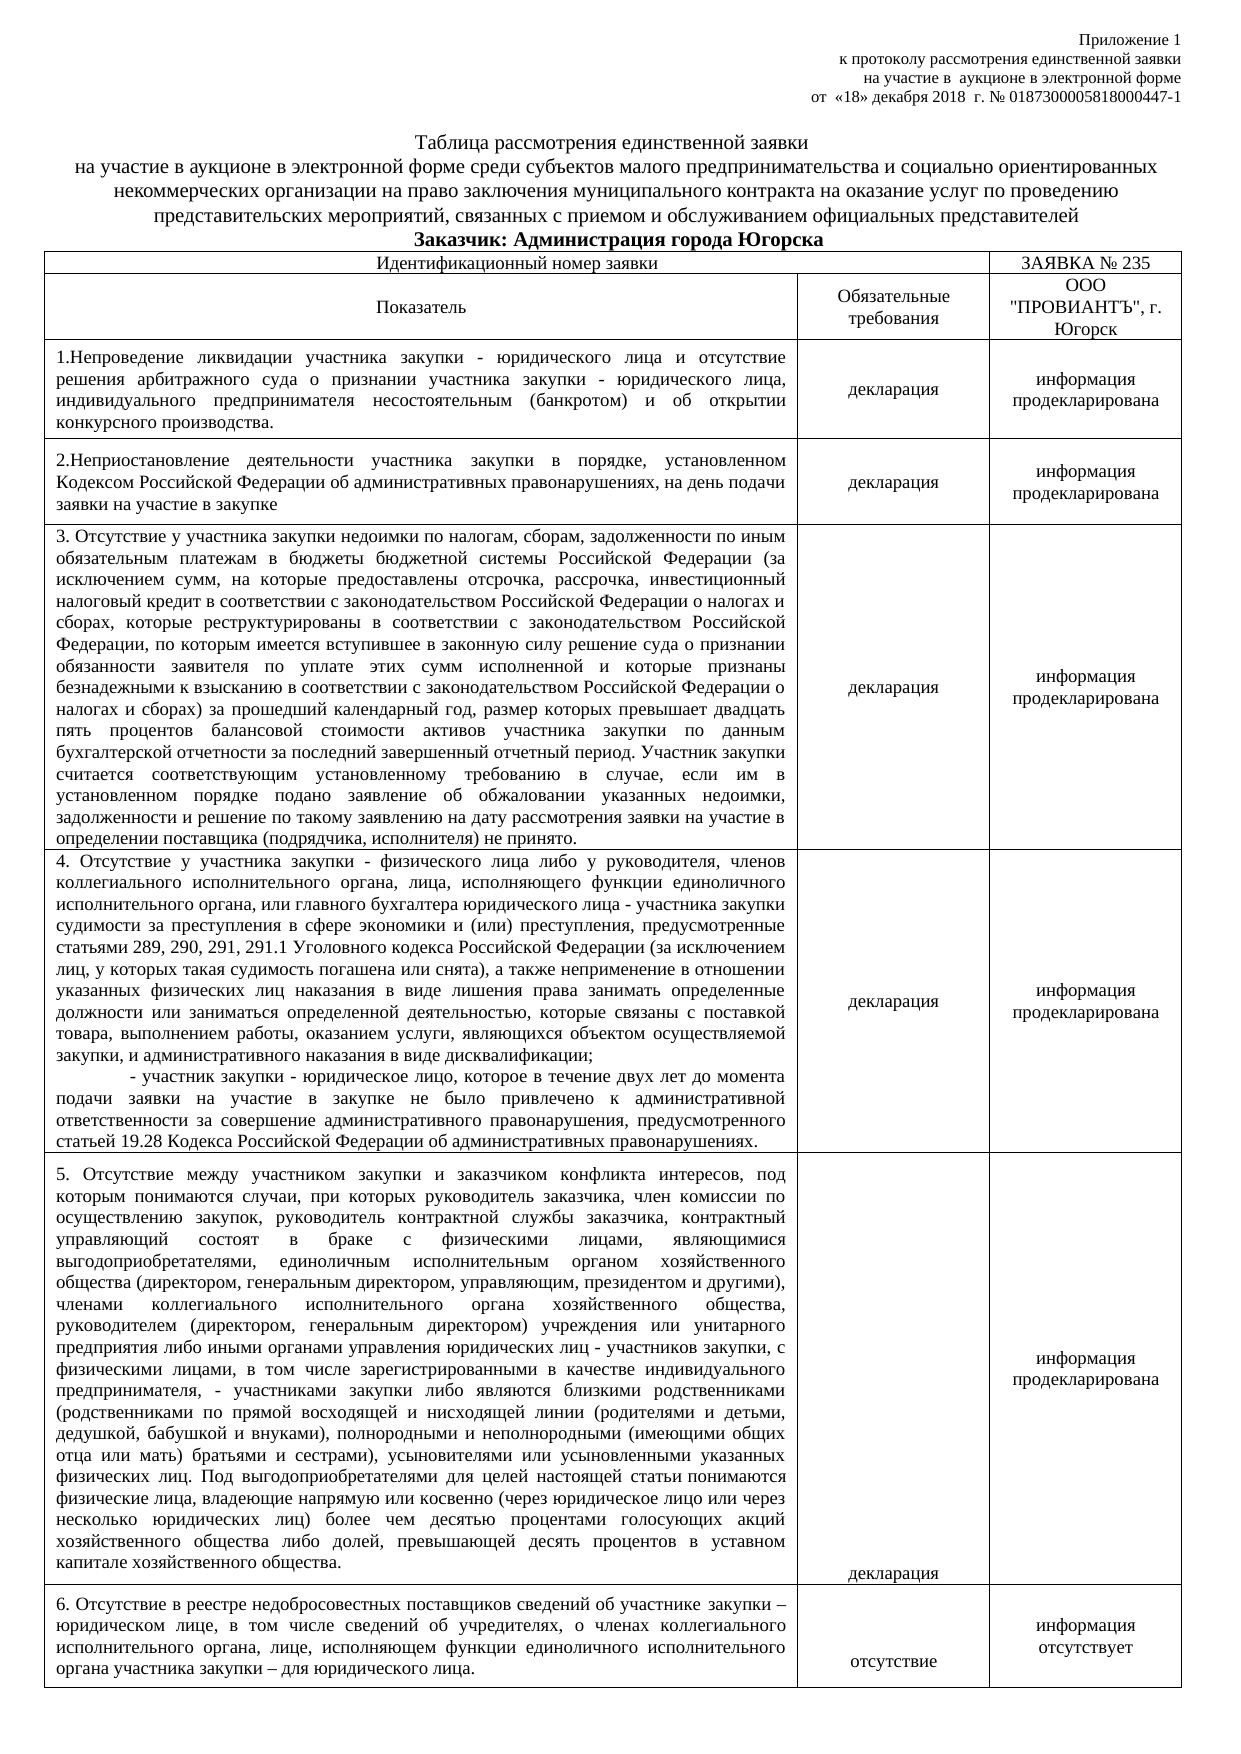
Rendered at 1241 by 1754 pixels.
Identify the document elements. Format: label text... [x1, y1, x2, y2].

table_cell Показатель [45, 274, 797, 339]
table_header Идентификационный номер заявки [45, 252, 989, 273]
table_cell 2.Неприостановление деятельности участника закупки в порядке, установленном Кодексом Российской Федерации об административных правонарушениях, на день подачи заявки на участие в закупке [45, 439, 797, 524]
table_cell декларация [798, 850, 989, 1152]
table_cell информация продекларирована [990, 850, 1181, 1152]
text от «18» декабря 2018 г. № 0187300005818000447-1 [44, 87, 1181, 106]
table_cell информация отсутствует [990, 1585, 1181, 1687]
table_header ЗАЯВКА № 235 [990, 252, 1181, 273]
table_cell декларация [798, 525, 989, 849]
table_cell декларация [798, 340, 989, 438]
text Приложение 1 [0, 29, 1181, 49]
text на участие в аукционе в электронной форме [44, 68, 1181, 87]
table_cell ООО "ПРОВИАНТЪ", г. Югорск [990, 274, 1181, 339]
table_cell 6. Отсутствие в реестре недобросовестных поставщиков сведений об участнике закупки – юридическом лице, в том числе сведений об учредителях, о членах коллегиального исполнительного органа, лице, исполняющем функции единоличного исполнительного органа участника закупки – для юридического лица. [45, 1585, 797, 1687]
table_cell отсутствие [798, 1585, 989, 1687]
table_cell информация продекларирована [990, 525, 1181, 849]
table_cell информация продекларирована [990, 340, 1181, 438]
table_cell 5. Отсутствие между участником закупки и заказчиком конфликта интересов, под которым понимаются случаи, при которых руководитель заказчика, член комиссии по осуществлению закупок, руководитель контрактной службы заказчика, контрактный управляющий состоят в браке с физическими лицами, являющимися выгодоприобретателями, единоличным исполнительным органом хозяйственного общества (директором, генеральным директором, управляющим, президентом и другими), членами коллегиального исполнительного органа хозяйственного общества, руководителем (директором, генеральным директором) учреждения или унитарного предприятия либо иными органами управления юридических лиц - участников закупки, с физическими лицами, в том числе зарегистрированными в качестве индивидуального предпринимателя, - участниками закупки либо являются близкими родственниками (родственниками по прямой восходящей и нисходящей линии (родителями и детьми, дедушкой, бабушкой и внуками), полнородными и неполнородными (имеющими общих отца или мать) братьями и сестрами), усыновителями или усыновленными указанных физических лиц. Под выгодоприобретателями для целей настоящей статьи понимаются физические лица, владеющие напрямую или косвенно (через юридическое лицо или через несколько юридических лиц) более чем десятью процентами голосующих акций хозяйственного общества либо долей, превышающей десять процентов в уставном капитале хозяйственного общества. [45, 1153, 797, 1584]
table_cell Обязательные требования [798, 274, 989, 339]
table_cell 1.Непроведение ликвидации участника закупки - юридического лица и отсутствие решения арбитражного суда о признании участника закупки - юридического лица, индивидуального предпринимателя несостоятельным (банкротом) и об открытии конкурсного производства. [45, 340, 797, 438]
subtitle на участие в аукционе в электронной форме среди субъектов малого предпринимательства и социально ориентированных некоммерческих организации на право заключения муниципального контракта на оказание услуг по проведению представительских мероприятий, связанных с приемом и обслуживанием официальных представителей [51, 154, 1181, 227]
subtitle Заказчик: Администрация города Югорска [51, 227, 1181, 251]
text Таблица рассмотрения единственной заявки [44, 130, 1179, 154]
table_cell декларация [798, 439, 989, 524]
table_cell декларация [798, 1153, 989, 1584]
table_cell 4. Отсутствие у участника закупки - физического лица либо у руководителя, членов коллегиального исполнительного органа, лица, исполняющего функции единоличного исполнительного органа, или главного бухгалтера юридического лица - участника закупки судимости за преступления в сфере экономики и (или) преступления, предусмотренные статьями 289, 290, 291, 291.1 Уголовного кодекса Российской Федерации (за исключением лиц, у которых такая судимость погашена или снята), а также неприменение в отношении указанных физических лиц наказания в виде лишения права занимать определенные должности или заниматься определенной деятельностью, которые связаны с поставкой товара, выполнением работы, оказанием услуги, являющихся объектом осуществляемой закупки, и административного наказания в виде дисквалификации; - участник закупки - юридическое лицо, которое в течение двух лет до момента подачи заявки на участие в закупке не было привлечено к административной ответственности за совершение административного правонарушения, предусмотренного статьей 19.28 Кодекса Российской Федерации об административных правонарушениях. [45, 850, 797, 1152]
table_cell 3. Отсутствие у участника закупки недоимки по налогам, сборам, задолженности по иным обязательным платежам в бюджеты бюджетной системы Российской Федерации (за исключением сумм, на которые предоставлены отсрочка, рассрочка, инвестиционный налоговый кредит в соответствии с законодательством Российской Федерации о налогах и сборах, которые реструктурированы в соответствии с законодательством Российской Федерации, по которым имеется вступившее в законную силу решение суда о признании обязанности заявителя по уплате этих сумм исполненной и которые признаны безнадежными к взысканию в соответствии с законодательством Российской Федерации о налогах и сборах) за прошедший календарный год, размер которых превышает двадцать пять процентов балансовой стоимости активов участника закупки по данным бухгалтерской отчетности за последний завершенный отчетный период. Участник закупки считается соответствующим установленному требованию в случае, если им в установленном порядке подано заявление об обжаловании указанных недоимки, задолженности и решение по такому заявлению на дату рассмотрения заявки на участие в определении поставщика (подрядчика, исполнителя) не принято. [45, 525, 797, 849]
table_cell информация продекларирована [990, 439, 1181, 524]
text к протоколу рассмотрения единственной заявки [44, 49, 1181, 68]
table_cell информация продекларирована [990, 1153, 1181, 1584]
